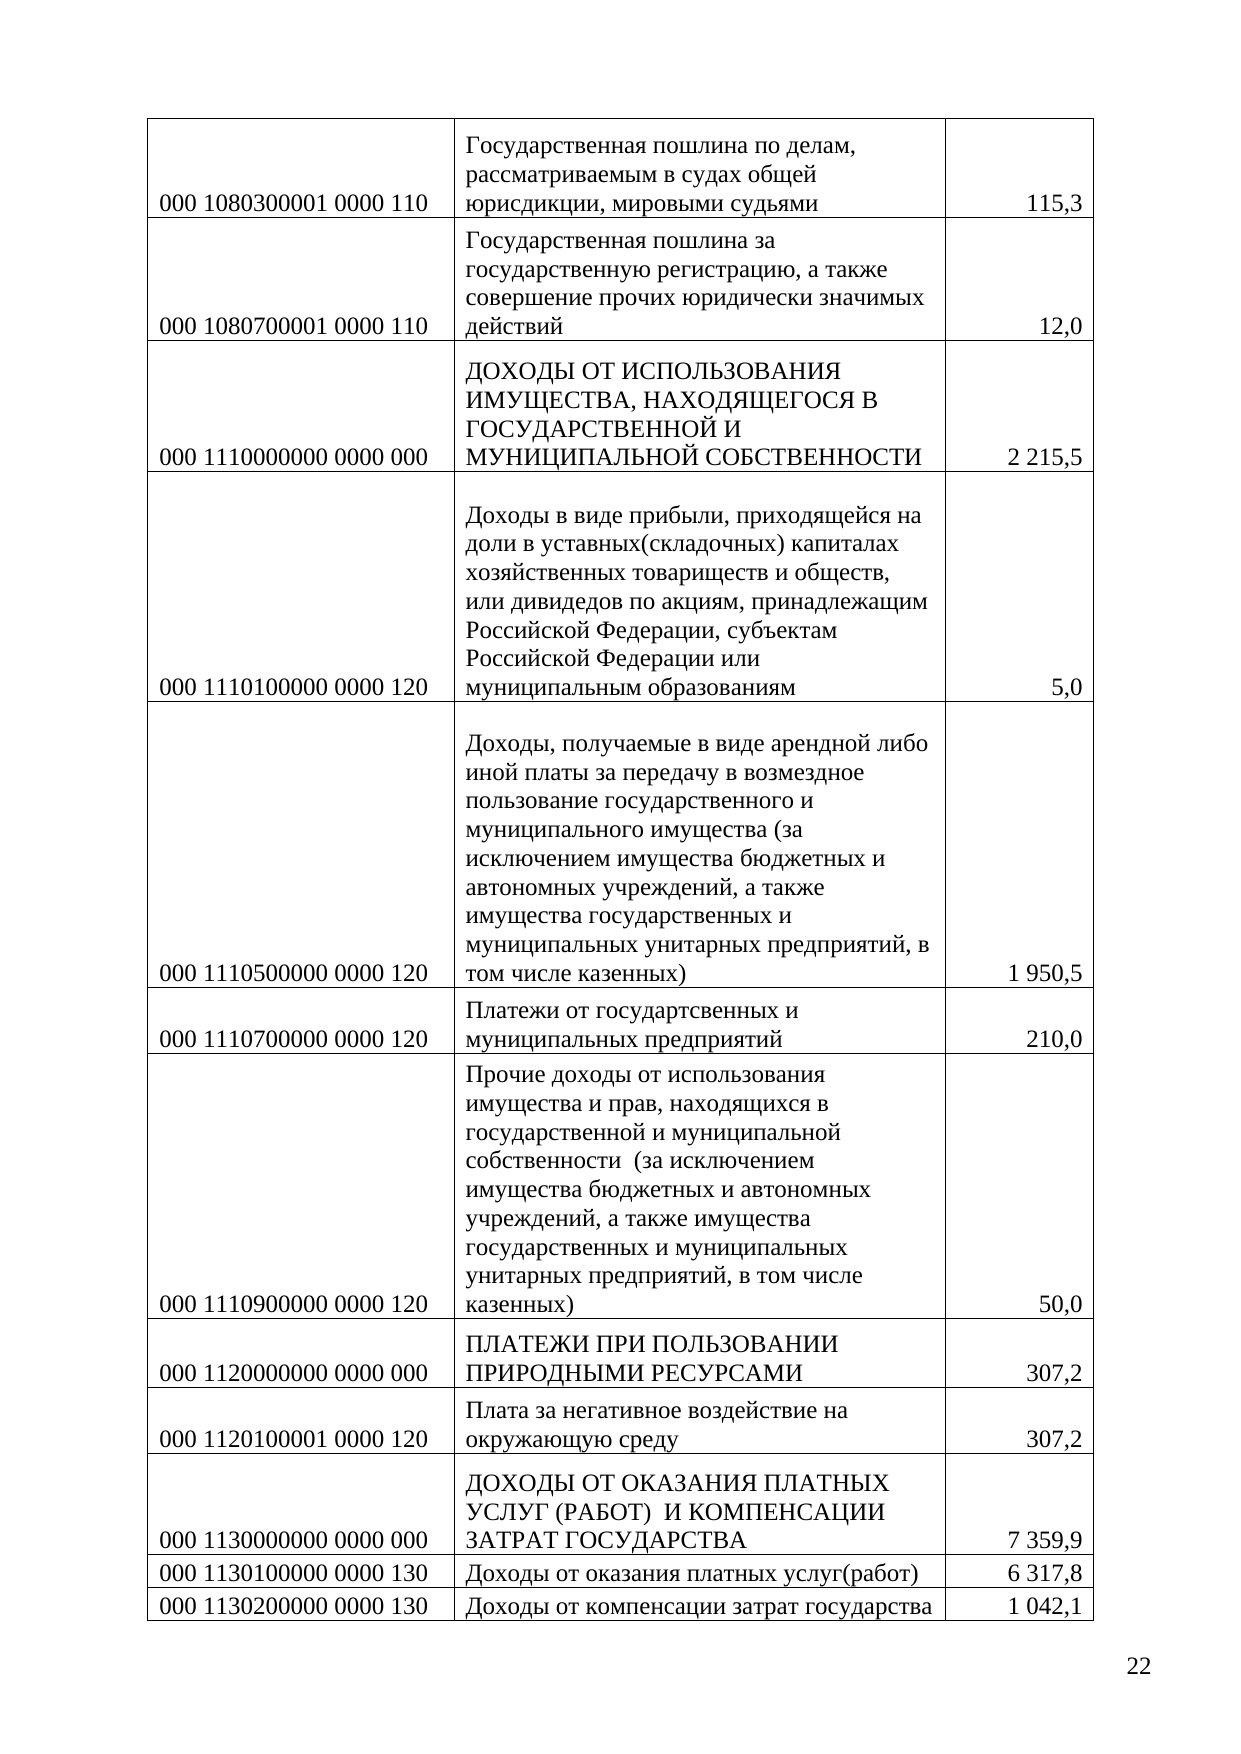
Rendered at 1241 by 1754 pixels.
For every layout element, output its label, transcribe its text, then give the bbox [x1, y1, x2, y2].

table_cell 000 1130200000 0000 130 [148, 1588, 454, 1620]
table_cell 7 359,9 [946, 1454, 1093, 1554]
table_cell Доходы в виде прибыли, приходящейся на доли в уставных(складочных) капиталах хозяйственных товариществ и обществ, или дивидедов по акциям, принадлежащим Российской Федерации, субъектам Российской Федерации или муниципальным образованиям [455, 472, 945, 701]
table_cell 1 042,1 [946, 1588, 1093, 1620]
table_cell Платежи от государтсвенных и муниципальных предприятий [455, 988, 945, 1052]
table_cell Государственная пошлина по делам, рассматриваемым в судах общей юрисдикции, мировыми судьями [455, 119, 945, 217]
table_cell 000 1120000000 0000 000 [148, 1319, 454, 1387]
table_cell 50,0 [946, 1054, 1093, 1318]
table_cell 000 1110500000 0000 120 [148, 702, 454, 987]
table_cell 000 1110900000 0000 120 [148, 1054, 454, 1318]
table_cell ПЛАТЕЖИ ПРИ ПОЛЬЗОВАНИИ ПРИРОДНЫМИ РЕСУРСАМИ [455, 1319, 945, 1387]
table_cell 000 1110700000 0000 120 [148, 988, 454, 1052]
table_cell 000 1110100000 0000 120 [148, 472, 454, 701]
table_cell Государственная пошлина за государственную регистрацию, а также совершение прочих юридически значимых действий [455, 218, 945, 340]
table_cell 000 1110000000 0000 000 [148, 341, 454, 471]
table_cell ДОХОДЫ ОТ ОКАЗАНИЯ ПЛАТНЫХ УСЛУГ (РАБОТ) И КОМПЕНСАЦИИ ЗАТРАТ ГОСУДАРСТВА [455, 1454, 945, 1554]
table_cell 000 1130000000 0000 000 [148, 1454, 454, 1554]
table_cell 000 1120100001 0000 120 [148, 1388, 454, 1452]
table_cell ДОХОДЫ ОТ ИСПОЛЬЗОВАНИЯ ИМУЩЕСТВА, НАХОДЯЩЕГОСЯ В ГОСУДАРСТВЕННОЙ И МУНИЦИПАЛЬНОЙ СОБСТВЕННОСТИ [455, 341, 945, 471]
table_cell 1 950,5 [946, 702, 1093, 987]
table_cell Прочие доходы от использования имущества и прав, находящихся в государственной и муниципальной собственности (за исключением имущества бюджетных и автономных учреждений, а также имущества государственных и муниципальных унитарных предприятий, в том числе казенных) [455, 1054, 945, 1318]
table_cell 307,2 [946, 1319, 1093, 1387]
table_cell 6 317,8 [946, 1555, 1093, 1587]
table_cell Доходы от оказания платных услуг(работ) [455, 1555, 945, 1587]
table_cell 210,0 [946, 988, 1093, 1052]
table_cell Доходы от компенсации затрат государства [455, 1588, 945, 1620]
table_cell 000 1080300001 0000 110 [148, 119, 454, 217]
table_cell 000 1080700001 0000 110 [148, 218, 454, 340]
table_cell 2 215,5 [946, 341, 1093, 471]
table_cell Плата за негативное воздействие на окружающую среду [455, 1388, 945, 1452]
table_cell Доходы, получаемые в виде арендной либо иной платы за передачу в возмездное пользование государственного и муниципального имущества (за исключением имущества бюджетных и автономных учреждений, а также имущества государственных и муниципальных унитарных предприятий, в том числе казенных) [455, 702, 945, 987]
table_cell 115,3 [946, 119, 1093, 217]
table_cell 000 1130100000 0000 130 [148, 1555, 454, 1587]
table_cell 307,2 [946, 1388, 1093, 1452]
table_cell 5,0 [946, 472, 1093, 701]
table_cell 12,0 [946, 218, 1093, 340]
